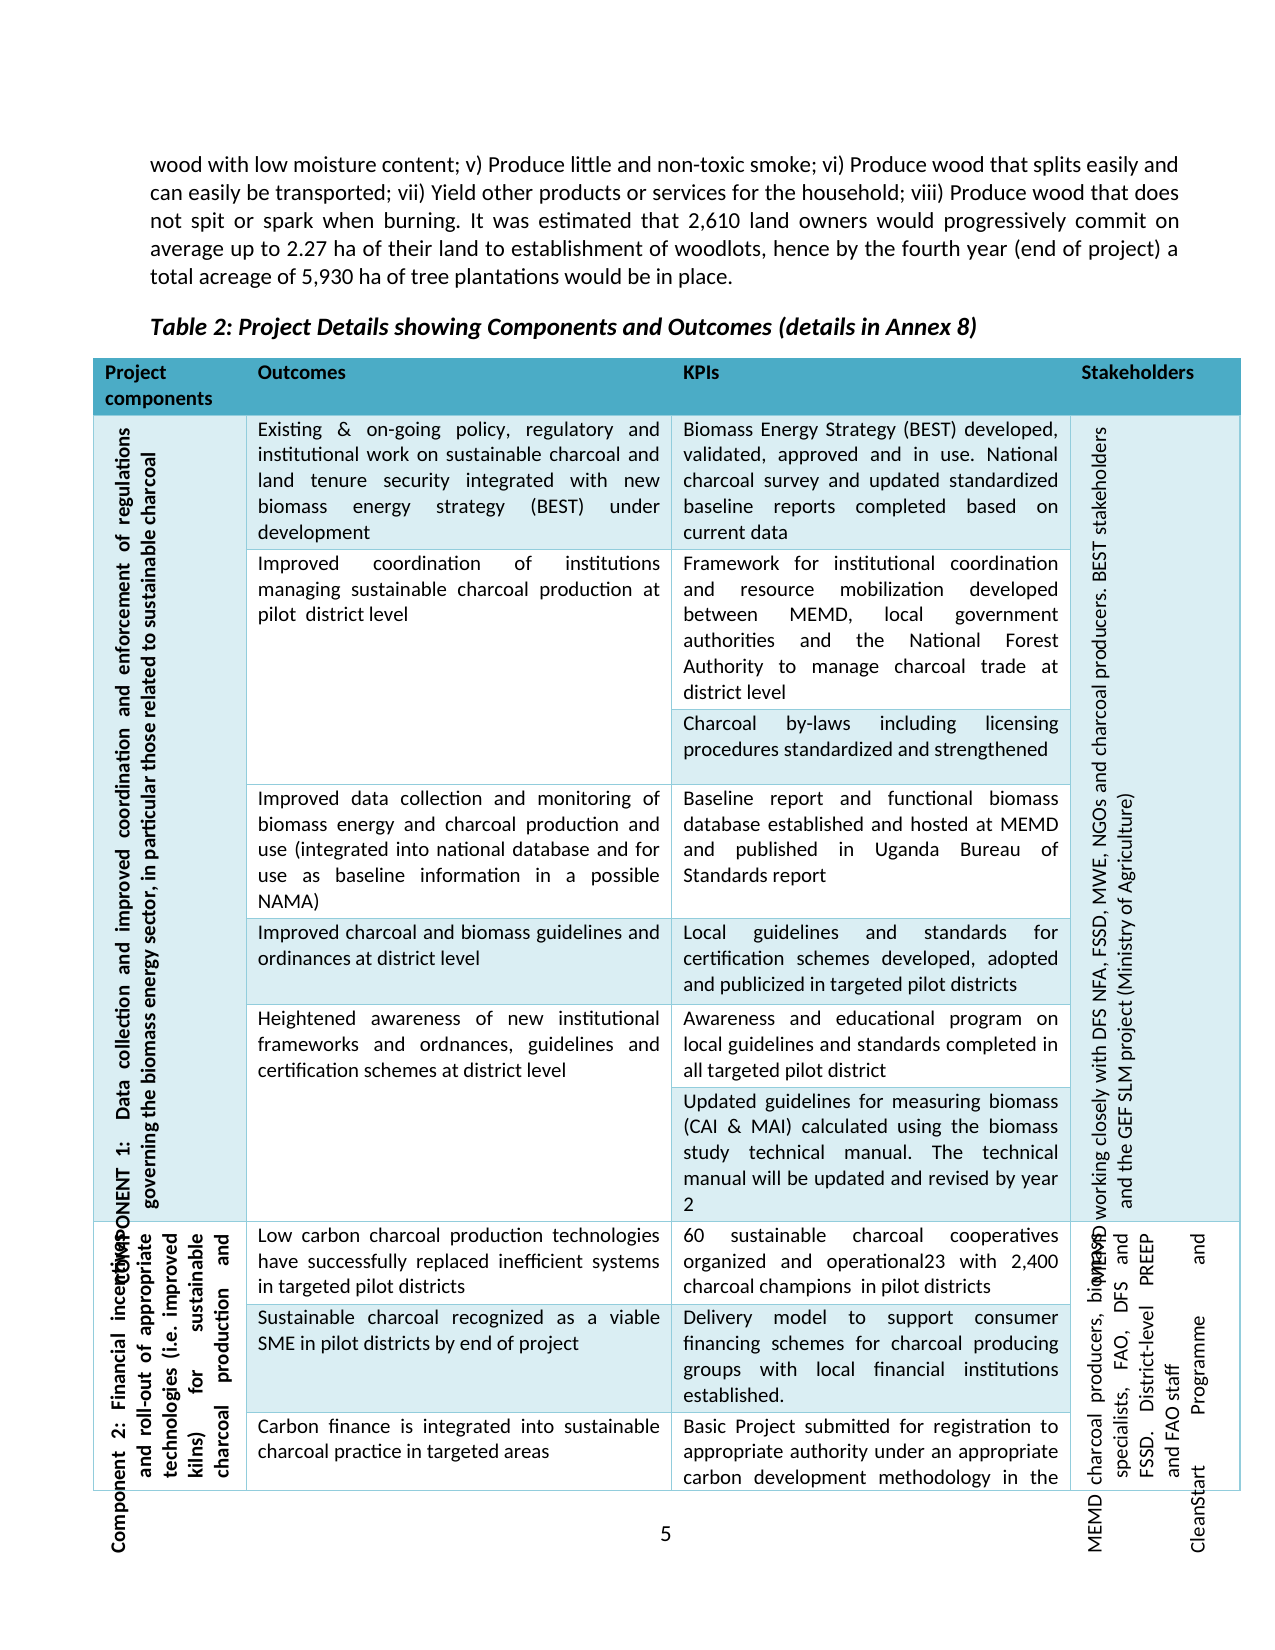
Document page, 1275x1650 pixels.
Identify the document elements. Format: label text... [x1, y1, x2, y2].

table_cell Baseline report and functional biomass database established and hosted at MEMD and published in Uganda Bureau of Standards report [672, 785, 1070, 918]
table_cell Updated guidelines for measuring biomass (CAI & MAI) calculated using the biomass study technical manual. The technical manual will be updated and revised by year 2 [672, 1088, 1070, 1221]
table_cell Sustainable charcoal recognized as a viable SME in pilot districts by end of project [247, 1305, 671, 1412]
table_cell Framework for institutional coordination and resource mobilization developed between MEMD, local government authorities and the National Forest Authority to manage charcoal trade at district level [672, 550, 1070, 709]
table_cell Biomass Energy Strategy (BEST) developed, validated, approved and in use. National charcoal survey and updated standardized baseline reports completed based on current data [672, 416, 1070, 549]
table_cell Low carbon charcoal production technologies have successfully replaced inefficient systems in targeted pilot districts [247, 1222, 671, 1303]
table_cell 60 sustainable charcoal cooperatives organized and operational23 with 2,400 charcoal champions in pilot districts [672, 1222, 1070, 1303]
table_cell Charcoal by-laws including licensing procedures standardized and strengthened [672, 710, 1070, 784]
table_cell Component 2: Financial incentives and roll-out of appropriate technologies (i.e. improved kilns) for sustainable charcoal production and SLM in selected (4) [94, 1222, 246, 1490]
table_cell Local guidelines and standards for certification schemes developed, adopted and publicized in targeted pilot districts [672, 919, 1070, 1004]
table_cell MEMD working closely with DFS NFA, FSSD, MWE, NGOs and charcoal producers. BEST stakeholders and the GEF SLM project (Ministry of Agriculture) [1071, 416, 1239, 1221]
table_header Stakeholders [1071, 359, 1239, 415]
table_header Project components [94, 359, 246, 415]
table_cell Improved charcoal and biomass guidelines and ordinances at district level [247, 919, 671, 1004]
table_cell Heightened awareness of new institutional frameworks and ordnances, guidelines and certification schemes at district level [247, 1005, 671, 1221]
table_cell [672, 1413, 1070, 1490]
table_cell Improved coordination of institutions managing sustainable charcoal production at pilot district level [247, 550, 671, 784]
table_header KPIs [672, 359, 1070, 415]
table_cell Awareness and educational program on local guidelines and standards completed in all targeted pilot district [672, 1005, 1070, 1087]
table_header Outcomes [247, 359, 671, 415]
table_cell Improved data collection and monitoring of biomass energy and charcoal production and use (integrated into national database and for use as baseline information in a possible NAMA) [247, 785, 671, 918]
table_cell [247, 1413, 671, 1490]
table_cell Delivery model to support consumer financing schemes for charcoal producing groups with local financial institutions established. [672, 1305, 1070, 1412]
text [150, 150, 1181, 290]
table_cell Existing & on-going policy, regulatory and institutional work on sustainable charcoal and land tenure security integrated with new biomass energy strategy (BEST) under development [247, 416, 671, 549]
table_cell COMPONENT 1: Data collection and improved coordination and enforcement of regulations governing the biomass energy sector, in particular those related to sustainable charcoal [94, 416, 246, 1221]
text Table 2: Project Details showing Components and Outcomes (details in Annex 8) [150, 311, 1181, 341]
table_cell MEMD charcoal producers, biomass specialists, FAO, DFS and FSSD. District-level PREEP and FAO staff CleanStart Programme and briquetting enterprises and local financial institutions. [1071, 1222, 1239, 1490]
